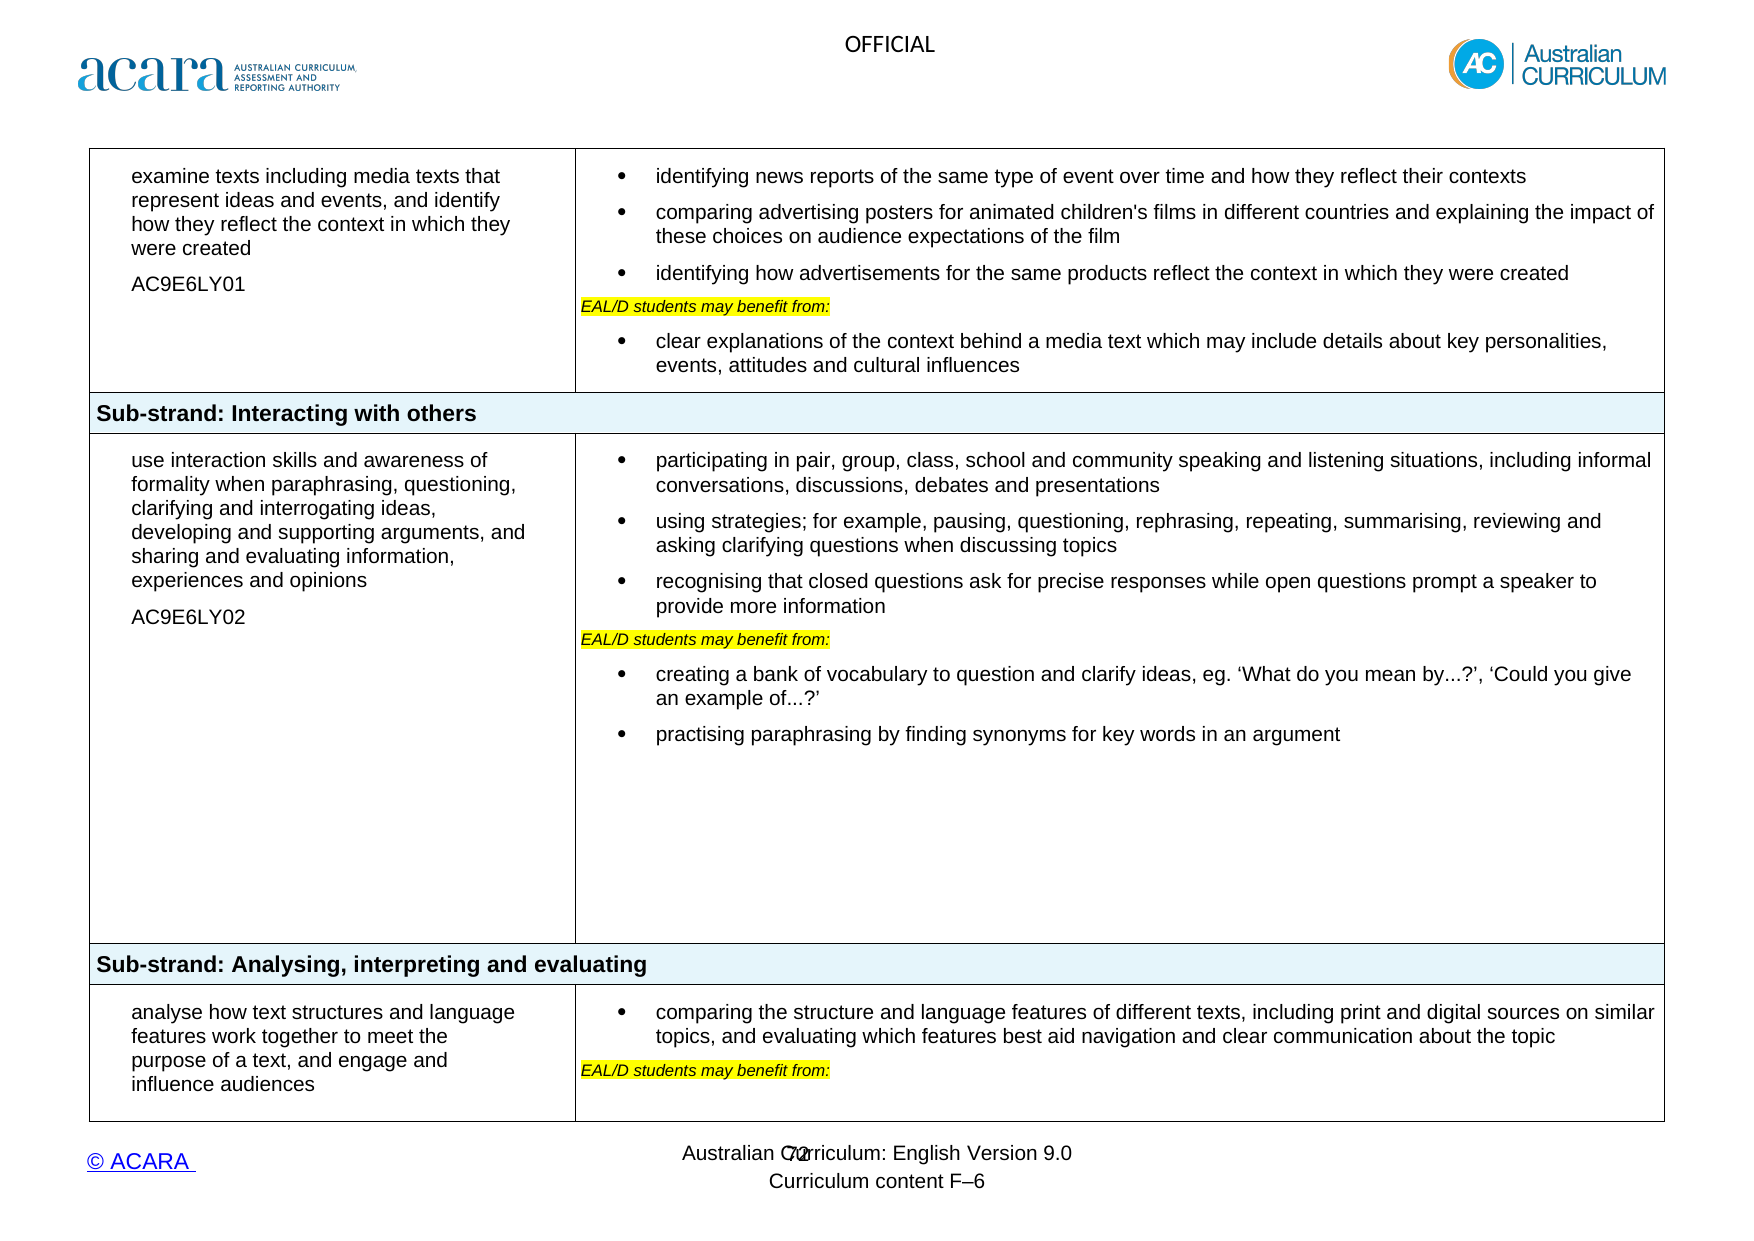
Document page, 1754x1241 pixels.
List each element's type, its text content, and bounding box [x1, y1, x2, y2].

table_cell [576, 985, 1664, 1121]
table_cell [90, 985, 575, 1121]
table_cell participating in pair, group, class, school and community speaking and listening situations, including informal conversations, discussions, debates and presentations using strategies; for example, pausing, questioning, rephrasing, repeating, summarising, reviewing and asking clarifying questions when discussing topics recognising that closed questions ask for precise responses while open questions prompt a speaker to provide more information EAL/D students may benefit from: creating a bank of vocabulary to question and clarify ideas, eg. ‘What do you mean by...?’, ‘Could you give an example of...?’ practising paraphrasing by finding synonyms for key words in an argument [576, 434, 1664, 943]
table_cell examine texts including media texts that represent ideas and events, and identify how they reflect the context in which they were created AC9E6LY01 [90, 149, 575, 392]
picture [1464, 53, 1495, 73]
picture [1448, 39, 1471, 89]
table_cell Sub-strand: Analysing, interpreting and evaluating [90, 944, 1664, 984]
table_cell identifying news reports of the same type of event over time and how they reflect their contexts comparing advertising posters for animated children's films in different countries and explaining the impact of these choices on audience expectations of the film identifying how advertisements for the same products reflect the context in which they were created EAL/D students may benefit from: clear explanations of the context behind a media text which may include details about key personalities, events, attitudes and cultural influences [576, 149, 1664, 392]
picture [1487, 39, 1666, 89]
picture [78, 58, 357, 91]
table_cell Sub-strand: Interacting with others [90, 393, 1664, 432]
table_cell use interaction skills and awareness of formality when paraphrasing, questioning, clarifying and interrogating ideas, developing and supporting arguments, and sharing and evaluating information, experiences and opinions AC9E6LY02 [90, 434, 575, 943]
